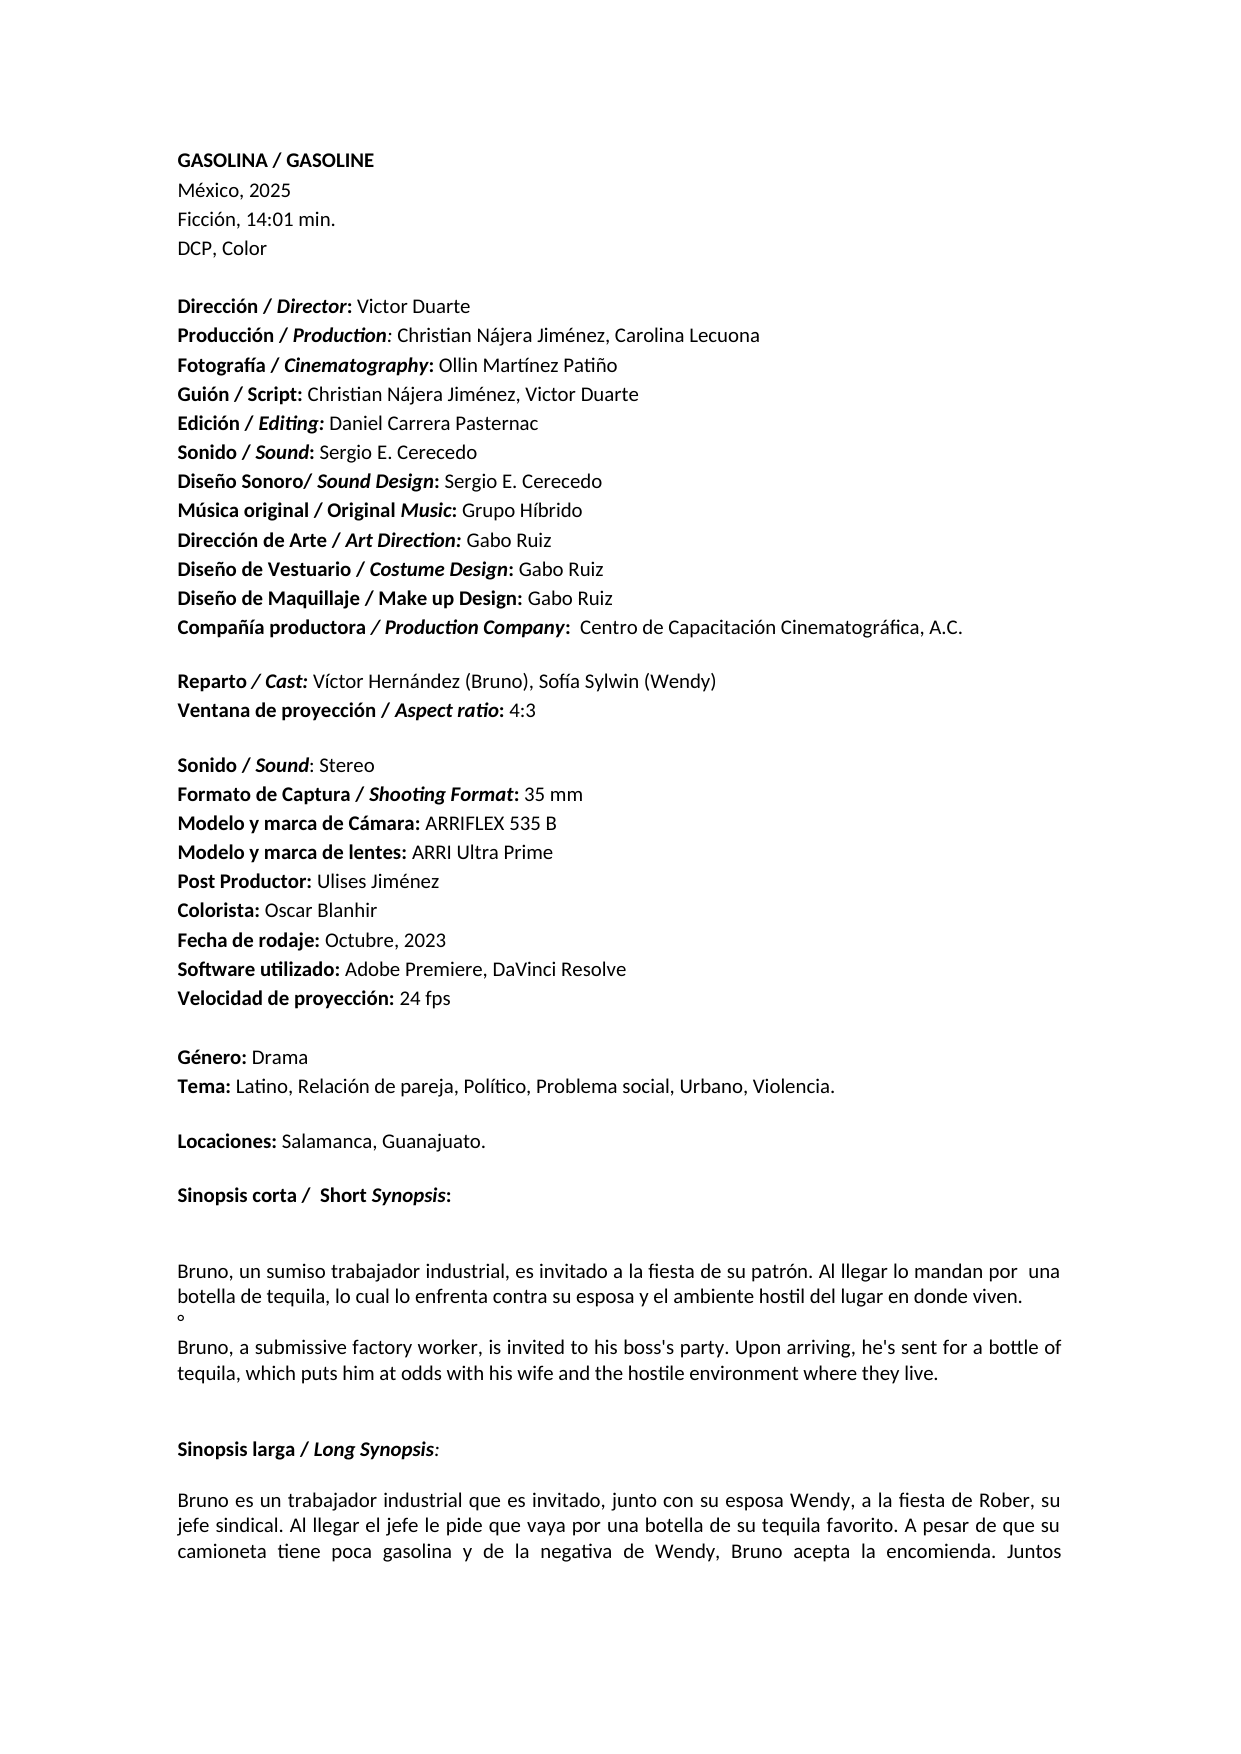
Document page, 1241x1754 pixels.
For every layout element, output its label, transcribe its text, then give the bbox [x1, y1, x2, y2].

text Ficción, 14:01 min. [177, 206, 1063, 231]
text Música original / Original Music: Grupo Híbrido [177, 498, 1063, 523]
text México, 2025 [177, 177, 1063, 202]
text Diseño de Maquillaje / Make up Design: Gabo Ruiz [177, 585, 1063, 611]
text Sonido / Sound: Stereo [177, 752, 1063, 777]
text DCP, Color [177, 235, 1063, 261]
text Dirección de Arte / Art Direction: Gabo Ruiz [177, 527, 1063, 552]
text Locaciones: Salamanca, Guanajuato. [177, 1128, 1063, 1153]
text Colorista: Oscar Blanhir [177, 898, 1063, 923]
text Software utilizado: Adobe Premiere, DaVinci Resolve [177, 956, 1063, 981]
text Bruno, a submissive factory worker, is invited to his boss's party. Upon arriving, he's sent for a bottle of tequila, which puts him at odds with his wife and the hostile environment where they live. [177, 1334, 1063, 1385]
text Bruno, un sumiso trabajador industrial, es invitado a la fiesta de su patrón. Al llegar lo mandan por una botella de tequila, lo cual lo enfrenta contra su esposa y el ambiente hostil del lugar en donde viven. [177, 1258, 1063, 1309]
text Edición / Editing: Daniel Carrera Pasternac [177, 410, 1063, 436]
text Género: Drama [177, 1044, 1063, 1070]
text Fotografía / Cinematography: Ollin Martínez Patiño [177, 352, 1063, 377]
text Guión / Script: Christian Nájera Jiménez, Victor Duarte [177, 381, 1063, 406]
text Post Productor: Ulises Jiménez [177, 868, 1063, 894]
text Diseño Sonoro/ Sound Design: Sergio E. Cerecedo [177, 468, 1063, 494]
text Formato de Captura / Shooting Format: 35 mm [177, 781, 1063, 806]
text Tema: Latino, Relación de pareja, Político, Problema social, Urbano, Violencia. [177, 1074, 1063, 1099]
text Dirección / Director: Victor Duarte Producción / Production: Christian Nájera Jiménez, Carolina Lecuona [177, 293, 1063, 348]
text Diseño de Vestuario / Costume Design: Gabo Ruiz [177, 556, 1063, 581]
text GASOLINA / GASOLINE [177, 148, 1063, 173]
text Sonido / Sound: Sergio E. Cerecedo [177, 439, 1063, 465]
text Velocidad de proyección: 24 fps [177, 985, 1063, 1041]
text Modelo y marca de lentes: ARRI Ultra Prime [177, 839, 1063, 865]
text Fecha de rodaje: Octubre, 2023 [177, 927, 1063, 952]
text Sinopsis larga / Long Synopsis: [177, 1436, 1063, 1462]
text Sinopsis corta / Short Synopsis: [177, 1182, 1063, 1207]
text Modelo y marca de Cámara: ARRIFLEX 535 B [177, 810, 1063, 836]
text Reparto / Cast: Víctor Hernández (Bruno), Sofía Sylwin (Wendy) Ventana de proyección / Aspect ratio: 4:3 [177, 668, 1063, 723]
text ° [177, 1309, 1063, 1334]
text Compañía productora / Production Company: Centro de Capacitación Cinematográfica, A.C. [177, 614, 1063, 640]
